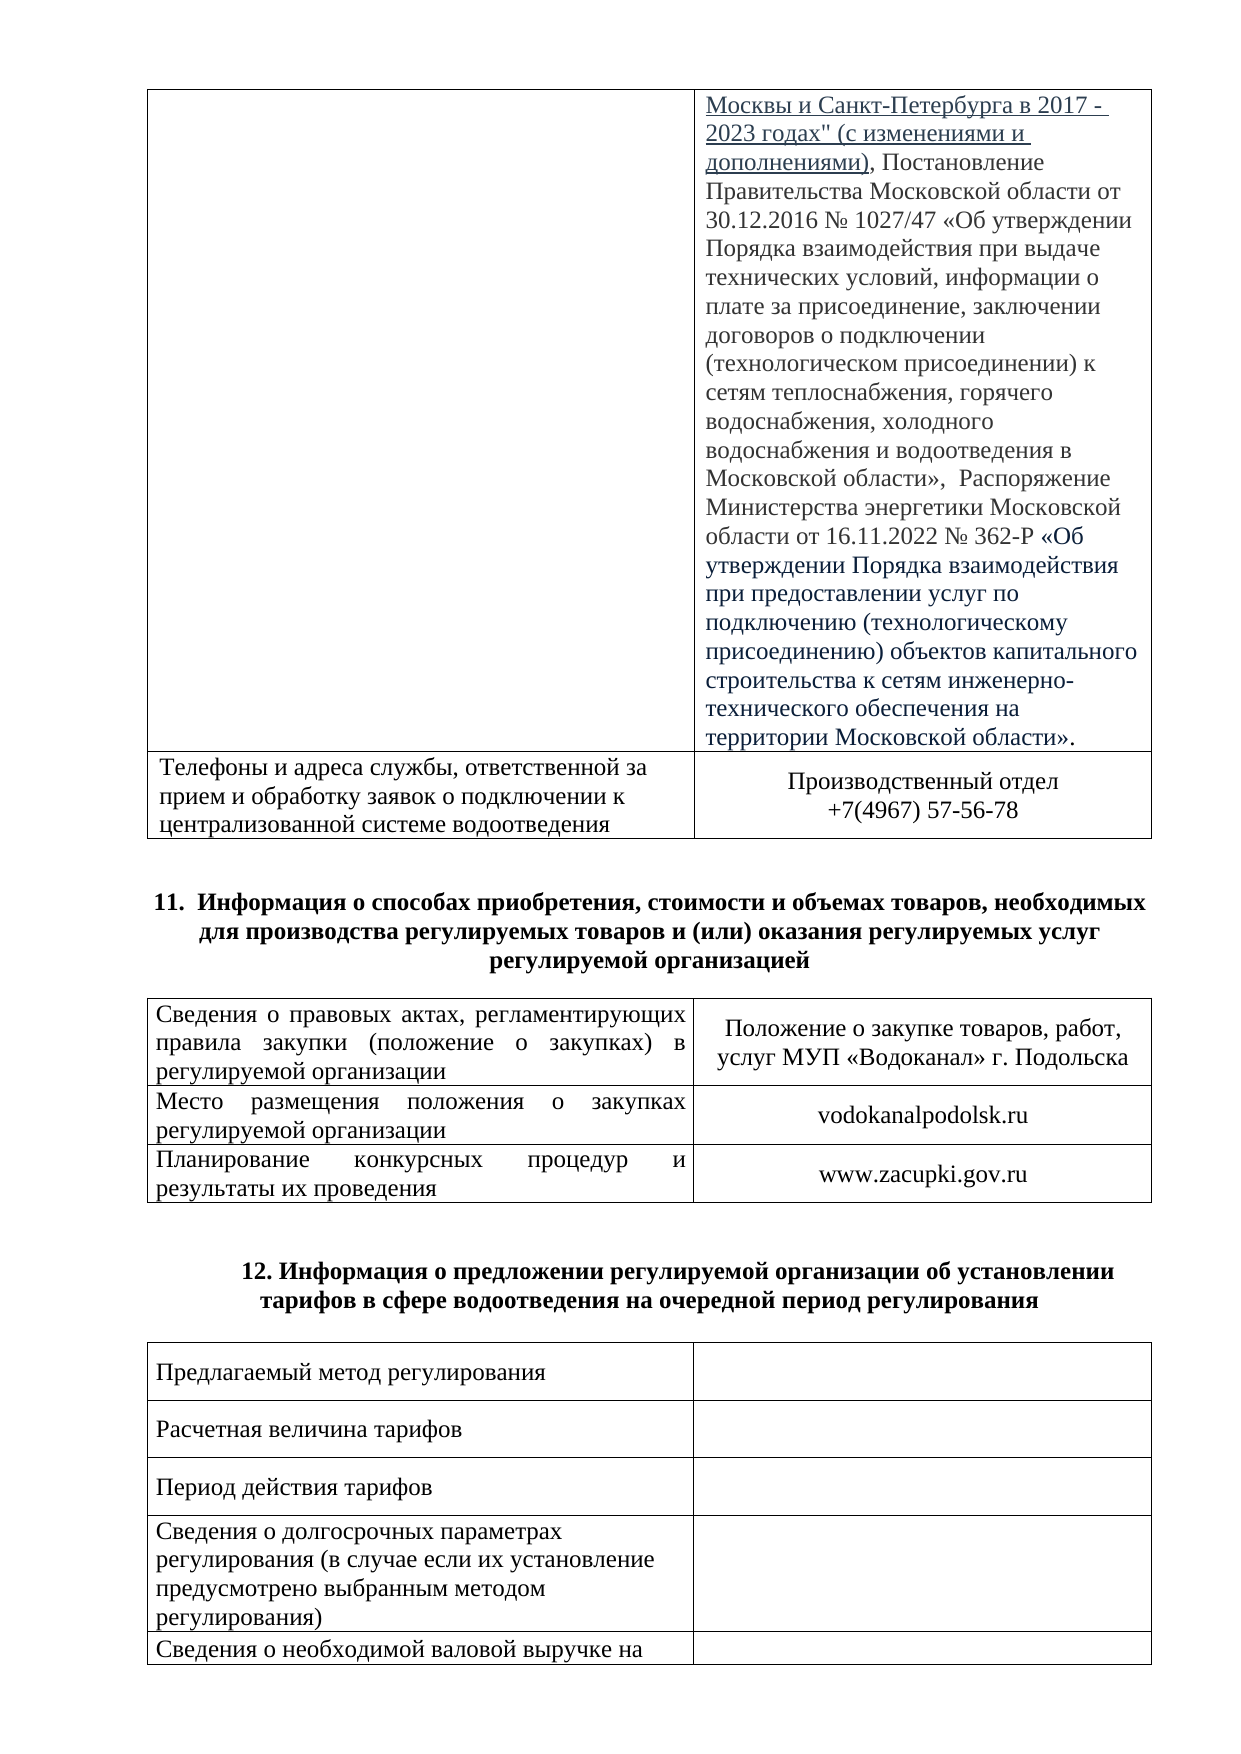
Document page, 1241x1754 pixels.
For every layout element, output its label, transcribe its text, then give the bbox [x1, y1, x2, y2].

text 11. Информация о способах приобретения, стоимости и объемах товаров, необходимых для производства регулируемых товаров и (или) оказания регулируемых услуг регулируемой организацией [148, 887, 1152, 974]
table_header Сведения о правовых актах, регламентирующих правила закупки (положение о закупках) в регулируемой организации [148, 999, 693, 1085]
text 12. Информация о предложении регулируемой организации об установлении тарифов в сфере водоотведения на очередной период регулирования [148, 1256, 1152, 1313]
table_header [694, 1343, 1151, 1400]
table_cell Производственный отдел +7(4967) 57-56-78 [695, 752, 1151, 838]
table_cell Сведения о долгосрочных параметрах регулирования (в случае если их установление предусмотрено выбранным методом регулирования) [148, 1516, 693, 1631]
table_cell Период действия тарифов [148, 1458, 693, 1515]
table_header Предлагаемый метод регулирования [148, 1343, 693, 1400]
table_cell [694, 1458, 1151, 1515]
table_cell [694, 1632, 1151, 1664]
table_header Положение о закупке товаров, работ, услуг МУП «Водоканал» г. Подольска [694, 999, 1151, 1085]
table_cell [695, 90, 1151, 751]
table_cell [148, 90, 694, 751]
table_cell [694, 1516, 1151, 1631]
table_cell [694, 1401, 1151, 1457]
table_cell Место размещения положения о закупках регулируемой организации [148, 1086, 693, 1143]
table_cell www.zacupki.gov.ru [694, 1145, 1151, 1202]
table_cell Телефоны и адреса службы, ответственной за прием и обработку заявок о подключении к централизованной системе водоотведения [148, 752, 694, 838]
table_cell Расчетная величина тарифов [148, 1401, 693, 1457]
table_cell Планирование конкурсных процедур и результаты их проведения [148, 1145, 693, 1202]
table_cell vodokanalpodolsk.ru [694, 1086, 1151, 1143]
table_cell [148, 1632, 693, 1664]
